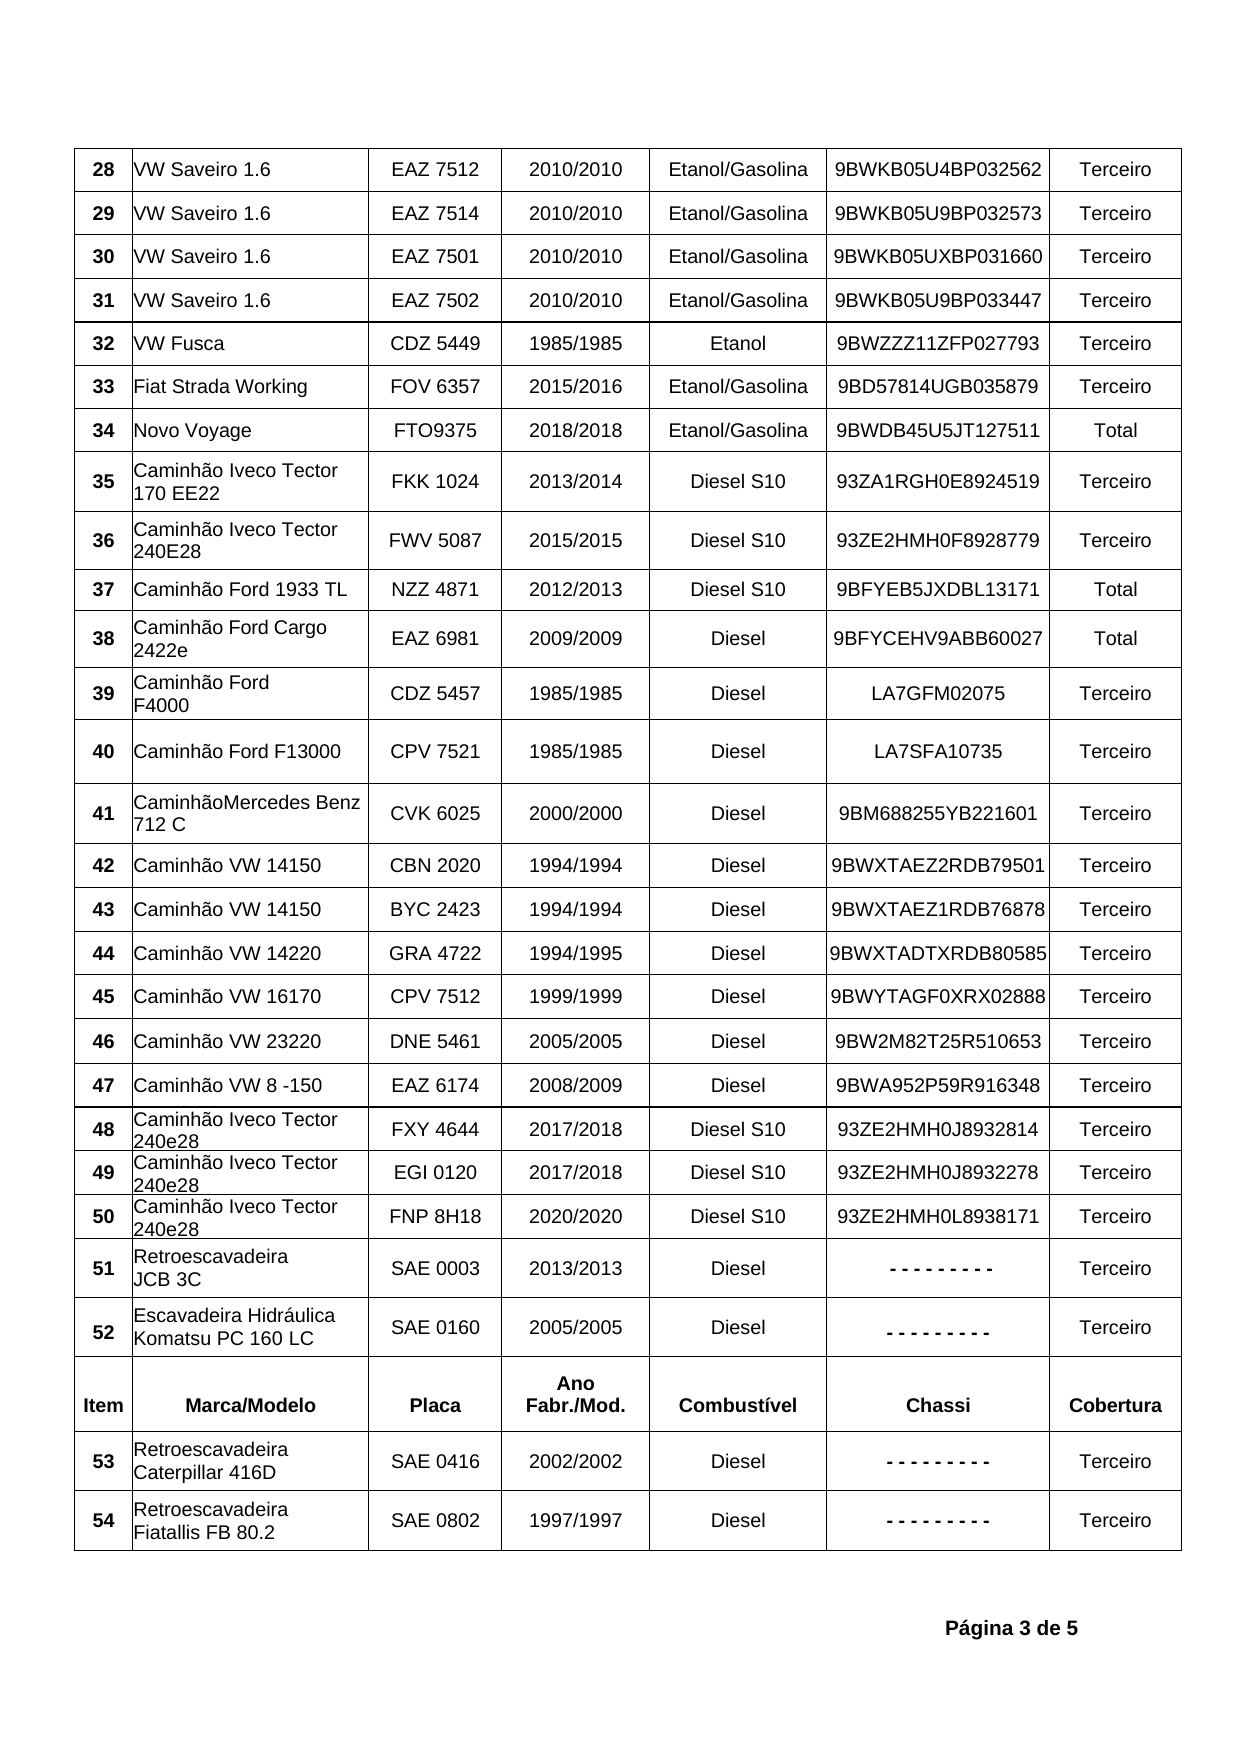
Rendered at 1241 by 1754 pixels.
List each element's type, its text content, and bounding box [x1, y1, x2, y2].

table_cell VW Saveiro 1.6 [133, 279, 368, 321]
table_cell Terceiro [1050, 932, 1181, 974]
table_cell EAZ 6174 [369, 1064, 501, 1106]
table_cell Combustível [650, 1357, 826, 1431]
table_cell Caminhão Ford F13000 [133, 720, 368, 783]
table_cell 34 [75, 409, 132, 451]
table_cell Chassi [827, 1357, 1049, 1431]
table_cell Diesel [650, 932, 826, 974]
table_cell - - - - - - - - - [827, 1239, 1049, 1297]
table_cell - - - - - - - - - [827, 1491, 1049, 1550]
table_cell 48 [75, 1108, 132, 1150]
table_cell Terceiro [1050, 1239, 1181, 1297]
table_cell 9BWKB05U9BP032573 [827, 192, 1049, 234]
table_cell 2020/2020 [502, 1195, 649, 1238]
table_cell FTO9375 [369, 409, 501, 451]
table_cell 2010/2010 [502, 279, 649, 321]
table_cell Etanol/Gasolina [650, 279, 826, 321]
table_cell 2010/2010 [502, 235, 649, 278]
table_cell Terceiro [1050, 512, 1181, 569]
table_cell SAE 0802 [369, 1491, 501, 1550]
table_cell 40 [75, 720, 132, 783]
table_cell 41 [75, 784, 132, 843]
table_cell 28 [75, 149, 132, 191]
table_cell Caminhão Iveco Tector 170 EE22 [133, 452, 368, 511]
table_cell 42 [75, 844, 132, 887]
table_cell CPV 7521 [369, 720, 501, 783]
table_cell 1999/1999 [502, 975, 649, 1018]
table_cell Terceiro [1050, 1195, 1181, 1238]
table_cell 47 [75, 1064, 132, 1106]
table_cell 53 [75, 1432, 132, 1490]
table_cell 32 [75, 323, 132, 364]
table_cell EGI 0120 [369, 1151, 501, 1194]
table_cell Caminhão VW 14220 [133, 932, 368, 974]
table_cell Caminhão VW 8 -150 [133, 1064, 368, 1106]
table_cell Diesel [650, 1019, 826, 1063]
table_cell FKK 1024 [369, 452, 501, 511]
table_cell EAZ 6981 [369, 611, 501, 667]
table_cell Terceiro [1050, 1064, 1181, 1106]
table_cell 9BWDB45U5JT127511 [827, 409, 1049, 451]
table_cell EAZ 7502 [369, 279, 501, 321]
table_cell SAE 0160 [369, 1298, 501, 1356]
table_cell LA7SFA10735 [827, 720, 1049, 783]
table_cell 46 [75, 1019, 132, 1063]
table_cell Caminhão Iveco Tector 240e28 [133, 1108, 368, 1150]
table_cell Diesel [650, 1239, 826, 1297]
table_cell EAZ 7501 [369, 235, 501, 278]
table_cell 2017/2018 [502, 1108, 649, 1150]
table_cell 9BWXTAEZ2RDB79501 [827, 844, 1049, 887]
table_cell VW Saveiro 1.6 [133, 192, 368, 234]
table_cell 1985/1985 [502, 720, 649, 783]
table_cell 2015/2016 [502, 366, 649, 408]
table_cell 2005/2005 [502, 1019, 649, 1063]
table_cell 9BW2M82T25R510653 [827, 1019, 1049, 1063]
table_cell 9BWXTADTXRDB80585 [827, 932, 1049, 974]
table_cell Caminhão Iveco Tector 240E28 [133, 512, 368, 569]
table_cell LA7GFM02075 [827, 668, 1049, 719]
table_cell 2000/2000 [502, 784, 649, 843]
table_cell Caminhão Iveco Tector 240e28 [133, 1195, 368, 1238]
table_cell 1994/1994 [502, 888, 649, 931]
table_cell Terceiro [1050, 844, 1181, 887]
table_cell VW Fusca [133, 323, 368, 364]
table_cell 2010/2010 [502, 149, 649, 191]
table_cell Caminhão Ford F4000 [133, 668, 368, 719]
table_cell 93ZE2HMH0J8932814 [827, 1108, 1049, 1150]
table_cell 9BD57814UGB035879 [827, 366, 1049, 408]
table_cell 2018/2018 [502, 409, 649, 451]
table_cell 2017/2018 [502, 1151, 649, 1194]
table_cell 93ZA1RGH0E8924519 [827, 452, 1049, 511]
table_cell 2010/2010 [502, 192, 649, 234]
table_cell - - - - - - - - - [827, 1298, 1049, 1356]
table_cell Item [75, 1357, 132, 1431]
table_cell 1985/1985 [502, 323, 649, 364]
table_cell Terceiro [1050, 1151, 1181, 1194]
table_cell Diesel [650, 720, 826, 783]
table_cell 9BM688255YB221601 [827, 784, 1049, 843]
table_cell Caminhão VW 16170 [133, 975, 368, 1018]
table_cell 2013/2013 [502, 1239, 649, 1297]
table_cell 39 [75, 668, 132, 719]
table_cell 9BWYTAGF0XRX02888 [827, 975, 1049, 1018]
table_cell 9BWKB05U9BP033447 [827, 279, 1049, 321]
table_cell 93ZE2HMH0L8938171 [827, 1195, 1049, 1238]
table_cell 43 [75, 888, 132, 931]
table_cell Total [1050, 570, 1181, 609]
table_cell Novo Voyage [133, 409, 368, 451]
table_cell 52 [75, 1298, 132, 1356]
table_cell Diesel [650, 888, 826, 931]
table_cell 2009/2009 [502, 611, 649, 667]
table_cell 93ZE2HMH0F8928779 [827, 512, 1049, 569]
table_cell Diesel S10 [650, 1195, 826, 1238]
table_cell 44 [75, 932, 132, 974]
table_cell 35 [75, 452, 132, 511]
table_cell Diesel S10 [650, 512, 826, 569]
table_cell Caminhão Iveco Tector 240e28 [133, 1151, 368, 1194]
table_cell 45 [75, 975, 132, 1018]
table_cell Retroescavadeira Fiatallis FB 80.2 [133, 1491, 368, 1550]
table_cell Terceiro [1050, 366, 1181, 408]
table_cell FWV 5087 [369, 512, 501, 569]
table_cell Caminhão VW 14150 [133, 888, 368, 931]
table_cell Escavadeira Hidráulica Komatsu PC 160 LC [133, 1298, 368, 1356]
table_cell EAZ 7514 [369, 192, 501, 234]
table_cell Cobertura [1050, 1357, 1181, 1431]
table_cell Terceiro [1050, 888, 1181, 931]
table_cell Diesel [650, 1298, 826, 1356]
table_cell Diesel [650, 1064, 826, 1106]
table_cell 1994/1995 [502, 932, 649, 974]
table_cell CPV 7512 [369, 975, 501, 1018]
table_cell Diesel [650, 975, 826, 1018]
table_cell Terceiro [1050, 279, 1181, 321]
table_cell Caminhão Ford Cargo 2422e [133, 611, 368, 667]
table_cell Terceiro [1050, 975, 1181, 1018]
table_cell Diesel [650, 611, 826, 667]
table_cell 2008/2009 [502, 1064, 649, 1106]
table_cell EAZ 7512 [369, 149, 501, 191]
table_cell 33 [75, 366, 132, 408]
table_cell BYC 2423 [369, 888, 501, 931]
table_cell Terceiro [1050, 1108, 1181, 1150]
table_cell SAE 0416 [369, 1432, 501, 1490]
table_cell 31 [75, 279, 132, 321]
table_cell Ano Fabr./Mod. [502, 1357, 649, 1431]
table_cell 9BWKB05UXBP031660 [827, 235, 1049, 278]
table_cell Caminhão VW 23220 [133, 1019, 368, 1063]
table_cell Placa [369, 1357, 501, 1431]
table_cell FNP 8H18 [369, 1195, 501, 1238]
table_cell CBN 2020 [369, 844, 501, 887]
table_cell Etanol/Gasolina [650, 192, 826, 234]
table_cell CVK 6025 [369, 784, 501, 843]
table_cell 9BFYCEHV9ABB60027 [827, 611, 1049, 667]
table_cell SAE 0003 [369, 1239, 501, 1297]
table_cell 2015/2015 [502, 512, 649, 569]
table_cell 1997/1997 [502, 1491, 649, 1550]
table_cell FOV 6357 [369, 366, 501, 408]
table_cell Diesel S10 [650, 1108, 826, 1150]
table_cell Total [1050, 611, 1181, 667]
table_cell Terceiro [1050, 1432, 1181, 1490]
table_cell 29 [75, 192, 132, 234]
table_cell Terceiro [1050, 1298, 1181, 1356]
table_cell Total [1050, 409, 1181, 451]
table_cell 2005/2005 [502, 1298, 649, 1356]
table_cell Diesel S10 [650, 452, 826, 511]
table_cell 9BWA952P59R916348 [827, 1064, 1049, 1106]
table_cell Terceiro [1050, 192, 1181, 234]
table_cell 93ZE2HMH0J8932278 [827, 1151, 1049, 1194]
table_cell 50 [75, 1195, 132, 1238]
table_cell Etanol/Gasolina [650, 409, 826, 451]
table_cell CDZ 5449 [369, 323, 501, 364]
table_cell - - - - - - - - - [827, 1432, 1049, 1490]
table_cell CDZ 5457 [369, 668, 501, 719]
table_cell Etanol/Gasolina [650, 235, 826, 278]
table_cell 9BWKB05U4BP032562 [827, 149, 1049, 191]
table_cell FXY 4644 [369, 1108, 501, 1150]
table_cell 1985/1985 [502, 668, 649, 719]
table_cell Terceiro [1050, 323, 1181, 364]
table_cell 2012/2013 [502, 570, 649, 609]
table_cell 2013/2014 [502, 452, 649, 511]
table_cell Diesel [650, 844, 826, 887]
table_cell Terceiro [1050, 668, 1181, 719]
table_cell VW Saveiro 1.6 [133, 149, 368, 191]
table_cell 36 [75, 512, 132, 569]
table_cell Etanol/Gasolina [650, 366, 826, 408]
table_cell GRA 4722 [369, 932, 501, 974]
table_cell Caminhão VW 14150 [133, 844, 368, 887]
table_cell Retroescavadeira JCB 3C [133, 1239, 368, 1297]
table_cell Etanol [650, 323, 826, 364]
table_cell 1994/1994 [502, 844, 649, 887]
table_cell Terceiro [1050, 1491, 1181, 1550]
table_cell Terceiro [1050, 149, 1181, 191]
table_cell Diesel S10 [650, 1151, 826, 1194]
table_cell Etanol/Gasolina [650, 149, 826, 191]
table_cell 38 [75, 611, 132, 667]
table_cell Diesel [650, 1432, 826, 1490]
table_cell Caminhão Ford 1933 TL [133, 570, 368, 609]
table_cell Terceiro [1050, 235, 1181, 278]
table_cell Marca/Modelo [133, 1357, 368, 1431]
table_cell 51 [75, 1239, 132, 1297]
table_cell Terceiro [1050, 1019, 1181, 1063]
table_cell 2002/2002 [502, 1432, 649, 1490]
table_cell 37 [75, 570, 132, 609]
table_cell Terceiro [1050, 784, 1181, 843]
table_cell Terceiro [1050, 452, 1181, 511]
table_cell Fiat Strada Working [133, 366, 368, 408]
table_cell Diesel [650, 668, 826, 719]
table_cell 9BWXTAEZ1RDB76878 [827, 888, 1049, 931]
table_cell NZZ 4871 [369, 570, 501, 609]
table_cell VW Saveiro 1.6 [133, 235, 368, 278]
table_cell Diesel [650, 784, 826, 843]
table_cell CaminhãoMercedes Benz 712 C [133, 784, 368, 843]
table_cell Terceiro [1050, 720, 1181, 783]
table_cell 54 [75, 1491, 132, 1550]
table_cell Diesel S10 [650, 570, 826, 609]
table_cell 9BFYEB5JXDBL13171 [827, 570, 1049, 609]
table_cell Diesel [650, 1491, 826, 1550]
table_cell 9BWZZZ11ZFP027793 [827, 323, 1049, 364]
table_cell 49 [75, 1151, 132, 1194]
table_cell DNE 5461 [369, 1019, 501, 1063]
table_cell Retroescavadeira Caterpillar 416D [133, 1432, 368, 1490]
table_cell 30 [75, 235, 132, 278]
